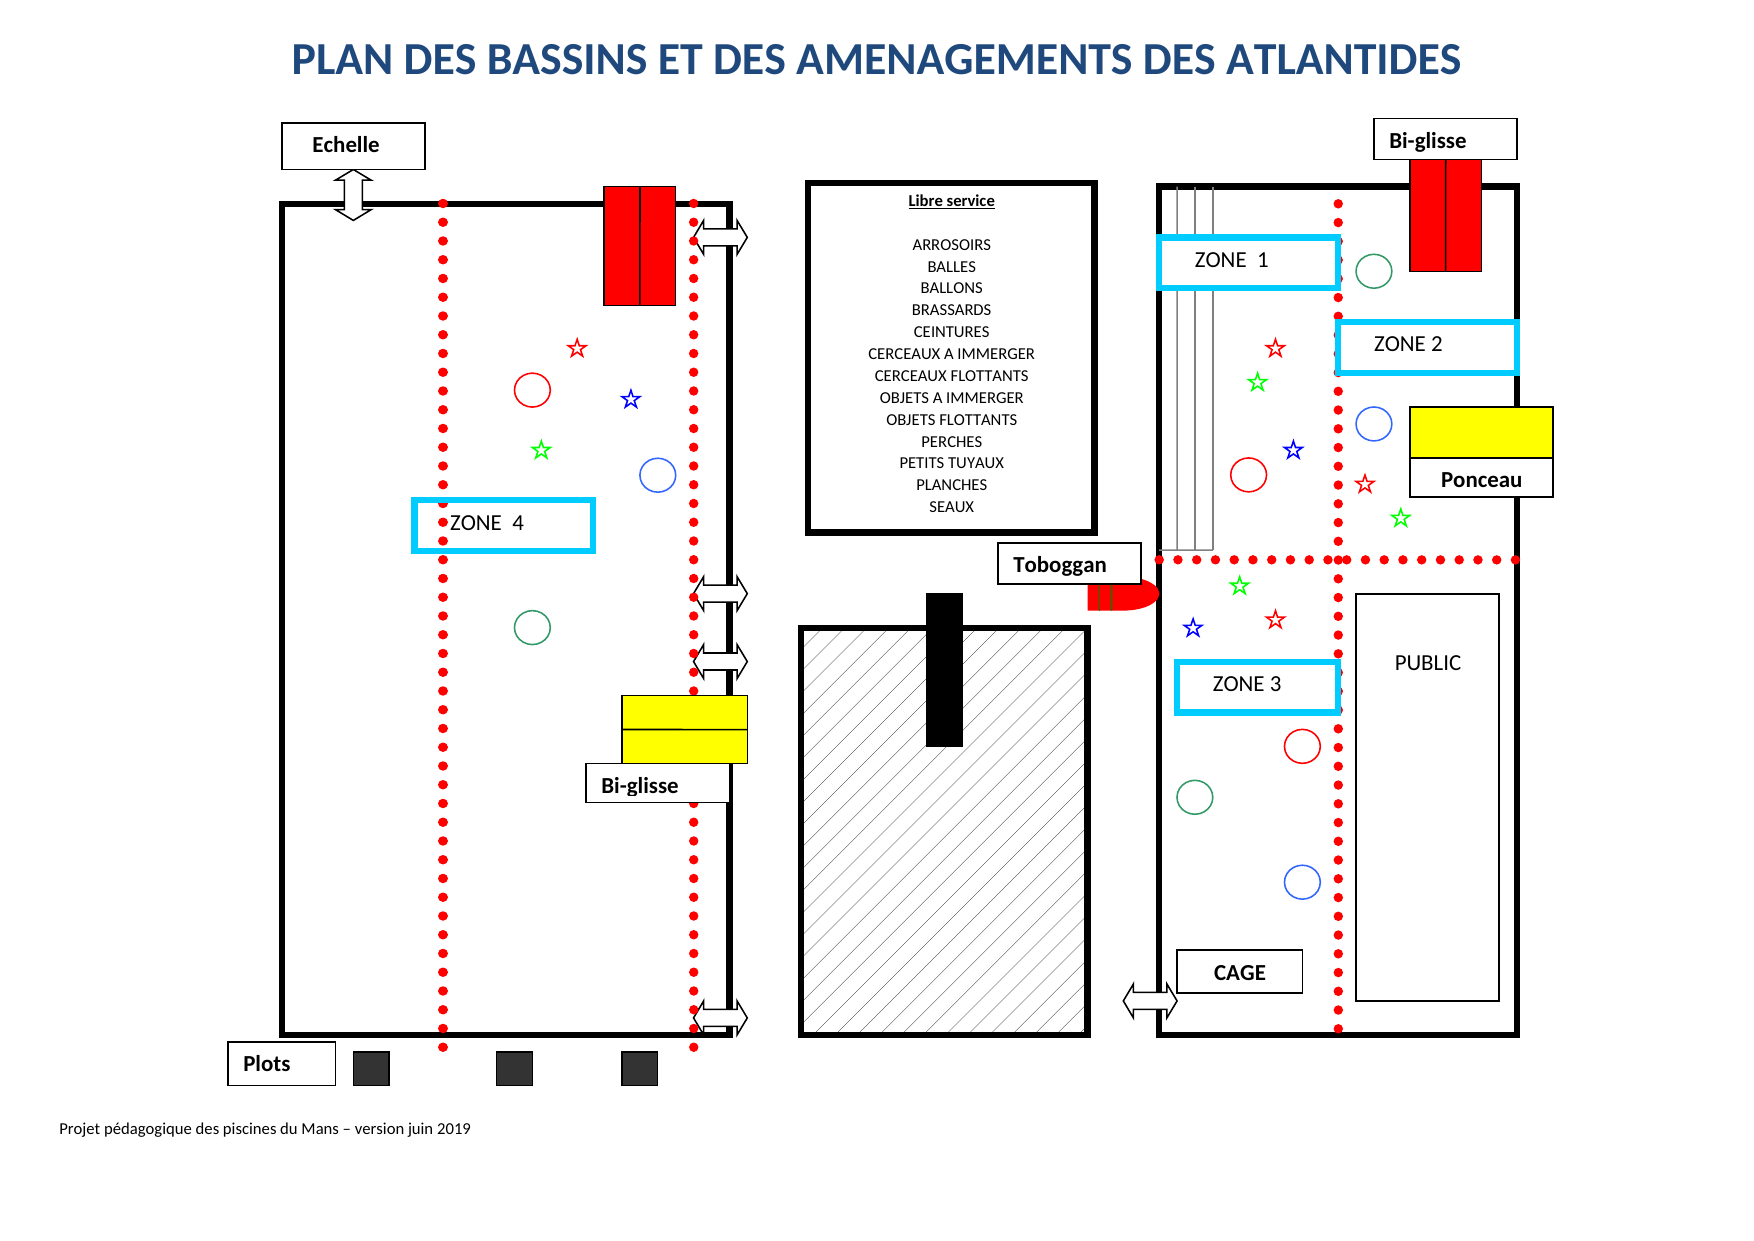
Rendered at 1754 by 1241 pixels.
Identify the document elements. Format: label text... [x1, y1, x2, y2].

text PLAN DES BASSINS ET DES AMENAGEMENTS DES ATLANTIDES [59, 29, 1695, 86]
